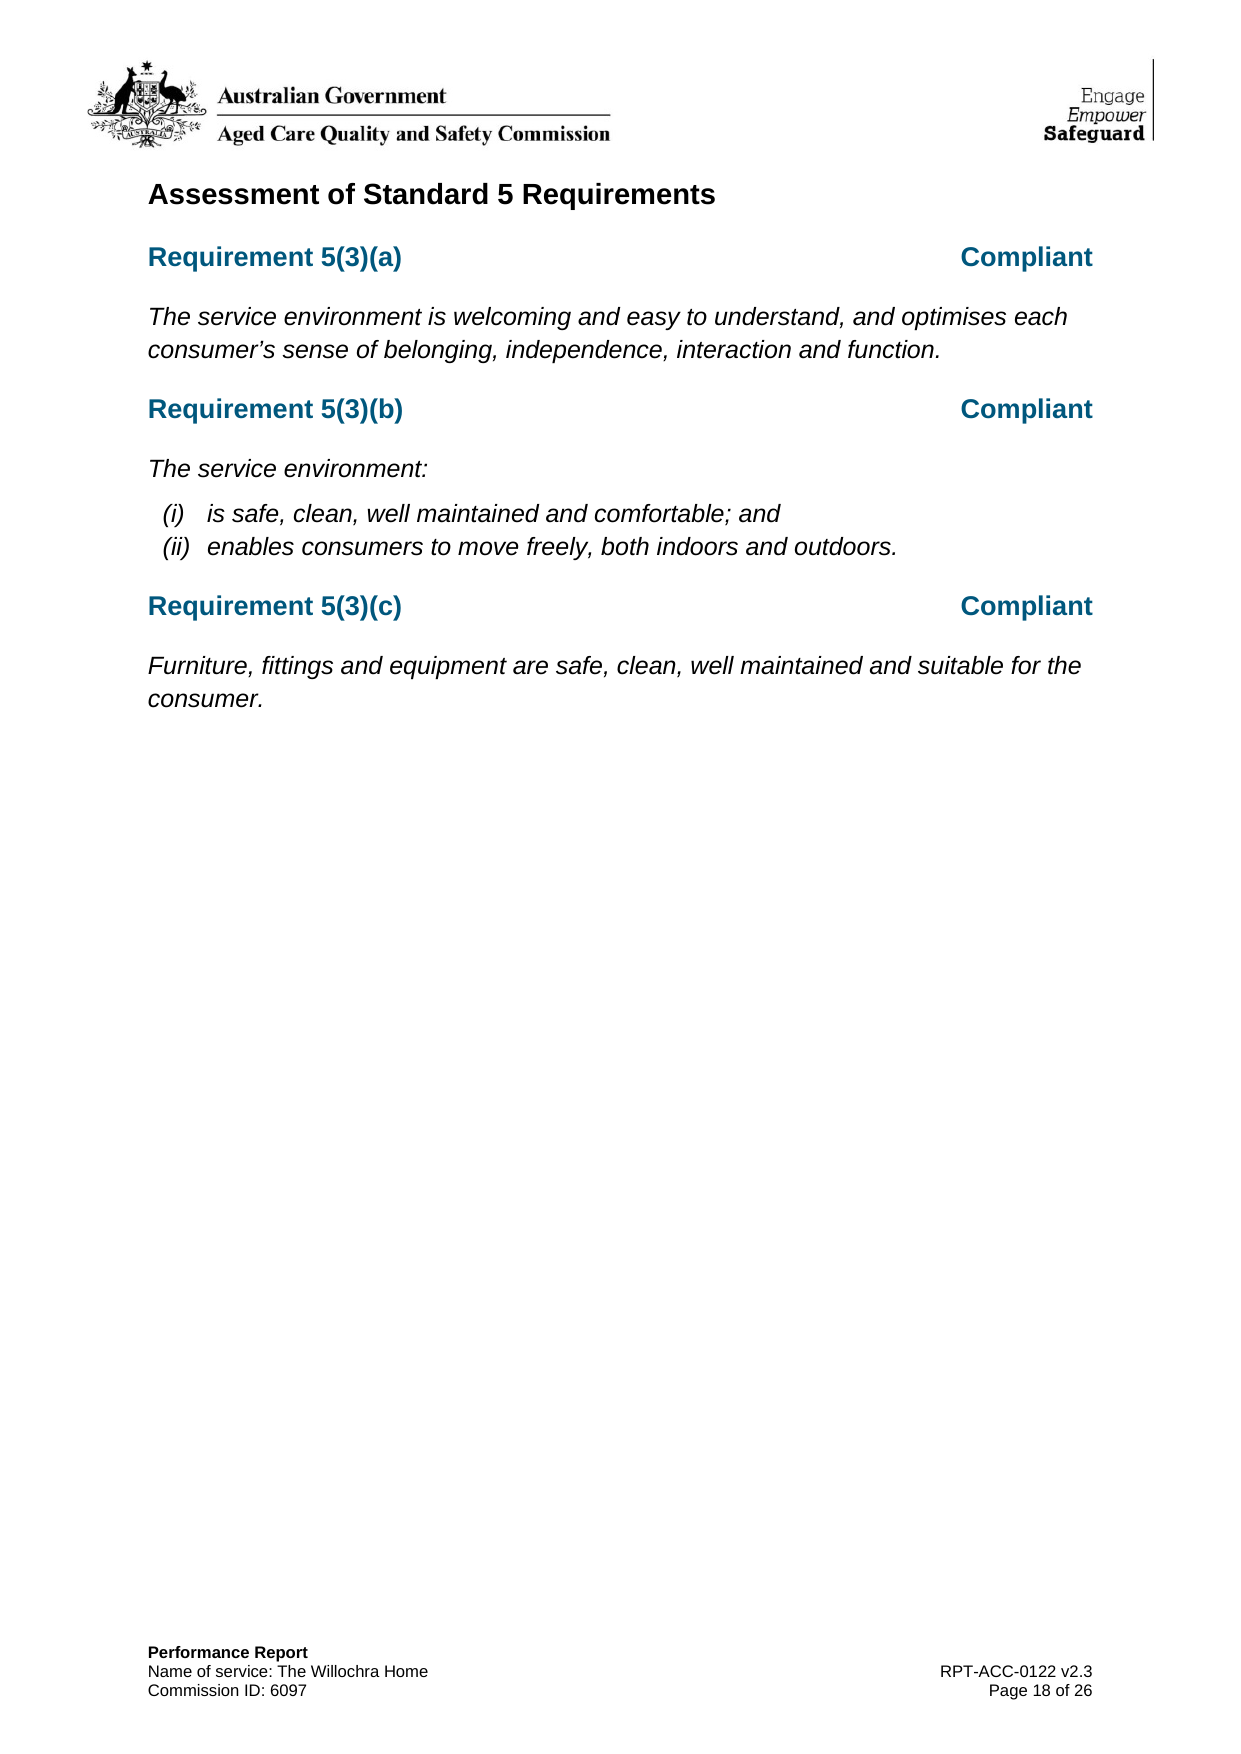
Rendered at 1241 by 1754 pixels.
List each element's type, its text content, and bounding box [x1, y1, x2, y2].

subtitle Requirement 5(3)(c) Compliant [148, 590, 1092, 621]
text The service environment is welcoming and easy to understand, and optimises each consumer’s sense of belonging, independence, interaction and function. [148, 302, 1092, 363]
text The service environment: [148, 454, 1092, 482]
picture [1, 0, 1241, 169]
list is safe, clean, well maintained and comfortable; and [162, 499, 1092, 528]
subtitle Assessment of Standard 5 Requirements [148, 177, 1092, 211]
subtitle Requirement 5(3)(a) Compliant [148, 241, 1092, 272]
list enables consumers to move freely, both indoors and outdoors. [162, 532, 1092, 561]
subtitle Requirement 5(3)(b) Compliant [148, 393, 1092, 424]
text Furniture, fittings and equipment are safe, clean, well maintained and suitable for the consumer. [148, 651, 1092, 713]
